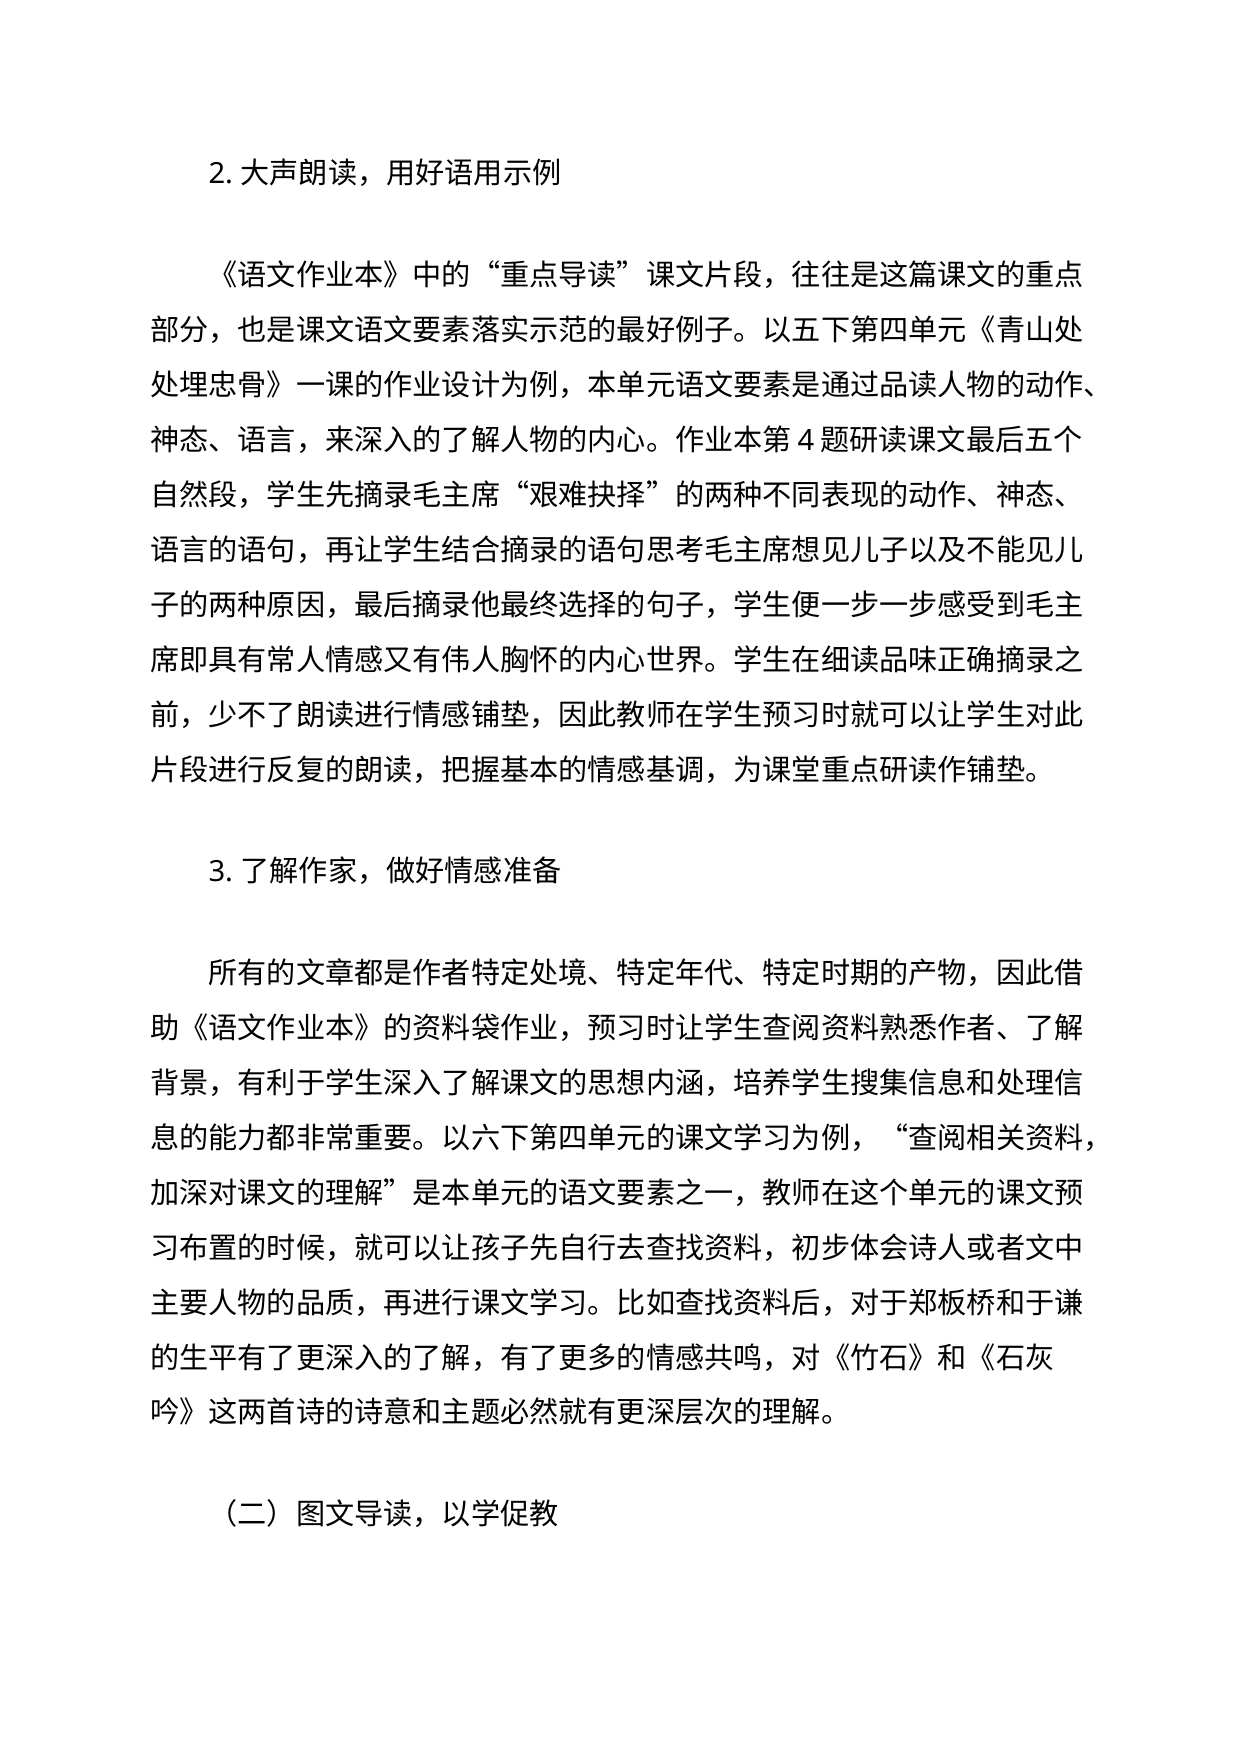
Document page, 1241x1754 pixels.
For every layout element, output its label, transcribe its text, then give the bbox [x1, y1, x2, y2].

text （二）图文导读，以学促教 [150, 1491, 1090, 1533]
text 2. 大声朗读，用好语用示例 [150, 150, 1090, 192]
text 《语文作业本》中的“重点导读”课文片段，往往是这篇课文的重点部分，也是课文语文要素落实示范的最好例子。以五下第四单元《青山处处埋忠骨》一课的作业设计为例，本单元语文要素是通过品读人物的动作、神态、语言，来深入的了解人物的内心。作业本第4题研读课文最后五个自然段，学生先摘录毛主席“艰难抉择”的两种不同表现的动作、神态、语言的语句，再让学生结合摘录的语句思考毛主席想见儿子以及不能见儿子的两种原因，最后摘录他最终选择的句子，学生便一步一步感受到毛主席即具有常人情感又有伟人胸怀的内心世界。学生在细读品味正确摘录之前，少不了朗读进行情感铺垫，因此教师在学生预习时就可以让学生对此片段进行反复的朗读，把握基本的情感基调，为课堂重点研读作铺垫。 [150, 252, 1090, 788]
text 3. 了解作家，做好情感准备 [150, 848, 1090, 890]
text 所有的文章都是作者特定处境、特定年代、特定时期的产物，因此借助《语文作业本》的资料袋作业，预习时让学生查阅资料熟悉作者、了解背景，有利于学生深入了解课文的思想内涵，培养学生搜集信息和处理信息的能力都非常重要。以六下第四单元的课文学习为例，“查阅相关资料，加深对课文的理解”是本单元的语文要素之一，教师在这个单元的课文预习布置的时候，就可以让孩子先自行去查找资料，初步体会诗人或者文中主要人物的品质，再进行课文学习。比如查找资料后，对于郑板桥和于谦的生平有了更深入的了解，有了更多的情感共鸣，对《竹石》和《石灰吟》这两首诗的诗意和主题必然就有更深层次的理解。 [150, 950, 1090, 1431]
